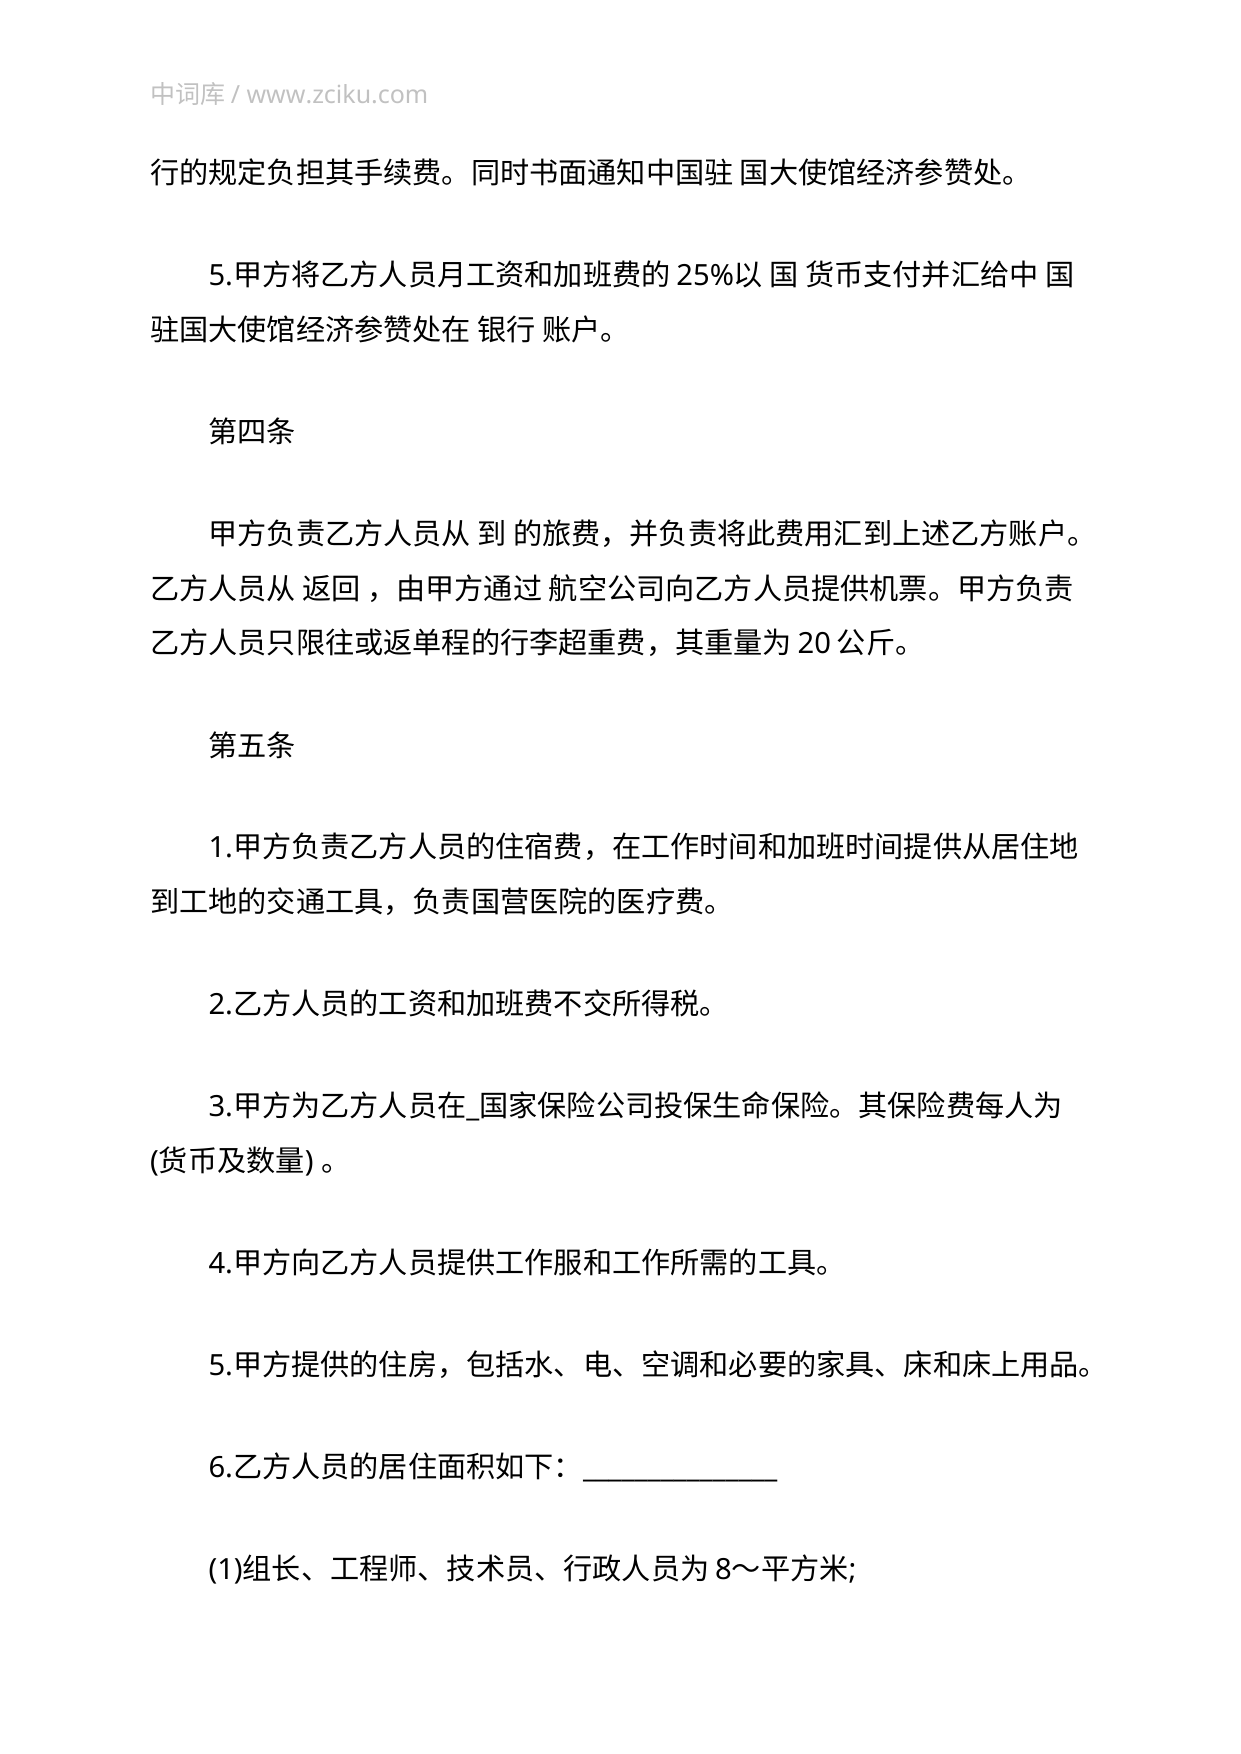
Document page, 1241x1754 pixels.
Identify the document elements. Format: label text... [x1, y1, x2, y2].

text 甲方负责乙方人员从 到 的旅费，并负责将此费用汇到上述乙方账户。乙方人员从 返回 ，由甲方通过 航空公司向乙方人员提供机票。甲方负责乙方人员只限往或返单程的行李超重费，其重量为20公斤。 [150, 510, 1090, 662]
text 第四条 [150, 408, 1090, 451]
text 2.乙方人员的工资和加班费不交所得税。 [150, 981, 1090, 1023]
text 1.甲方负责乙方人员的住宿费，在工作时间和加班时间提供从居住地到工地的交通工具，负责国营医院的医疗费。 [150, 824, 1090, 921]
text 5.甲方将乙方人员月工资和加班费的25%以 国 货币支付并汇给中 国驻国大使馆经济参赞处在 银行 账户。 [150, 252, 1090, 349]
text (1)组长、工程师、技术员、行政人员为8～平方米; [150, 1546, 1090, 1588]
text 第五条 [150, 722, 1090, 764]
text 4.甲方向乙方人员提供工作服和工作所需的工具。 [150, 1239, 1090, 1282]
text 6.乙方人员的居住面积如下：_______________ [150, 1443, 1090, 1486]
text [150, 150, 1090, 192]
text 3.甲方为乙方人员在_国家保险公司投保生命保险。其保险费每人为(货币及数量) 。 [150, 1083, 1090, 1180]
text 5.甲方提供的住房，包括水、电、空调和必要的家具、床和床上用品。 [150, 1342, 1090, 1384]
